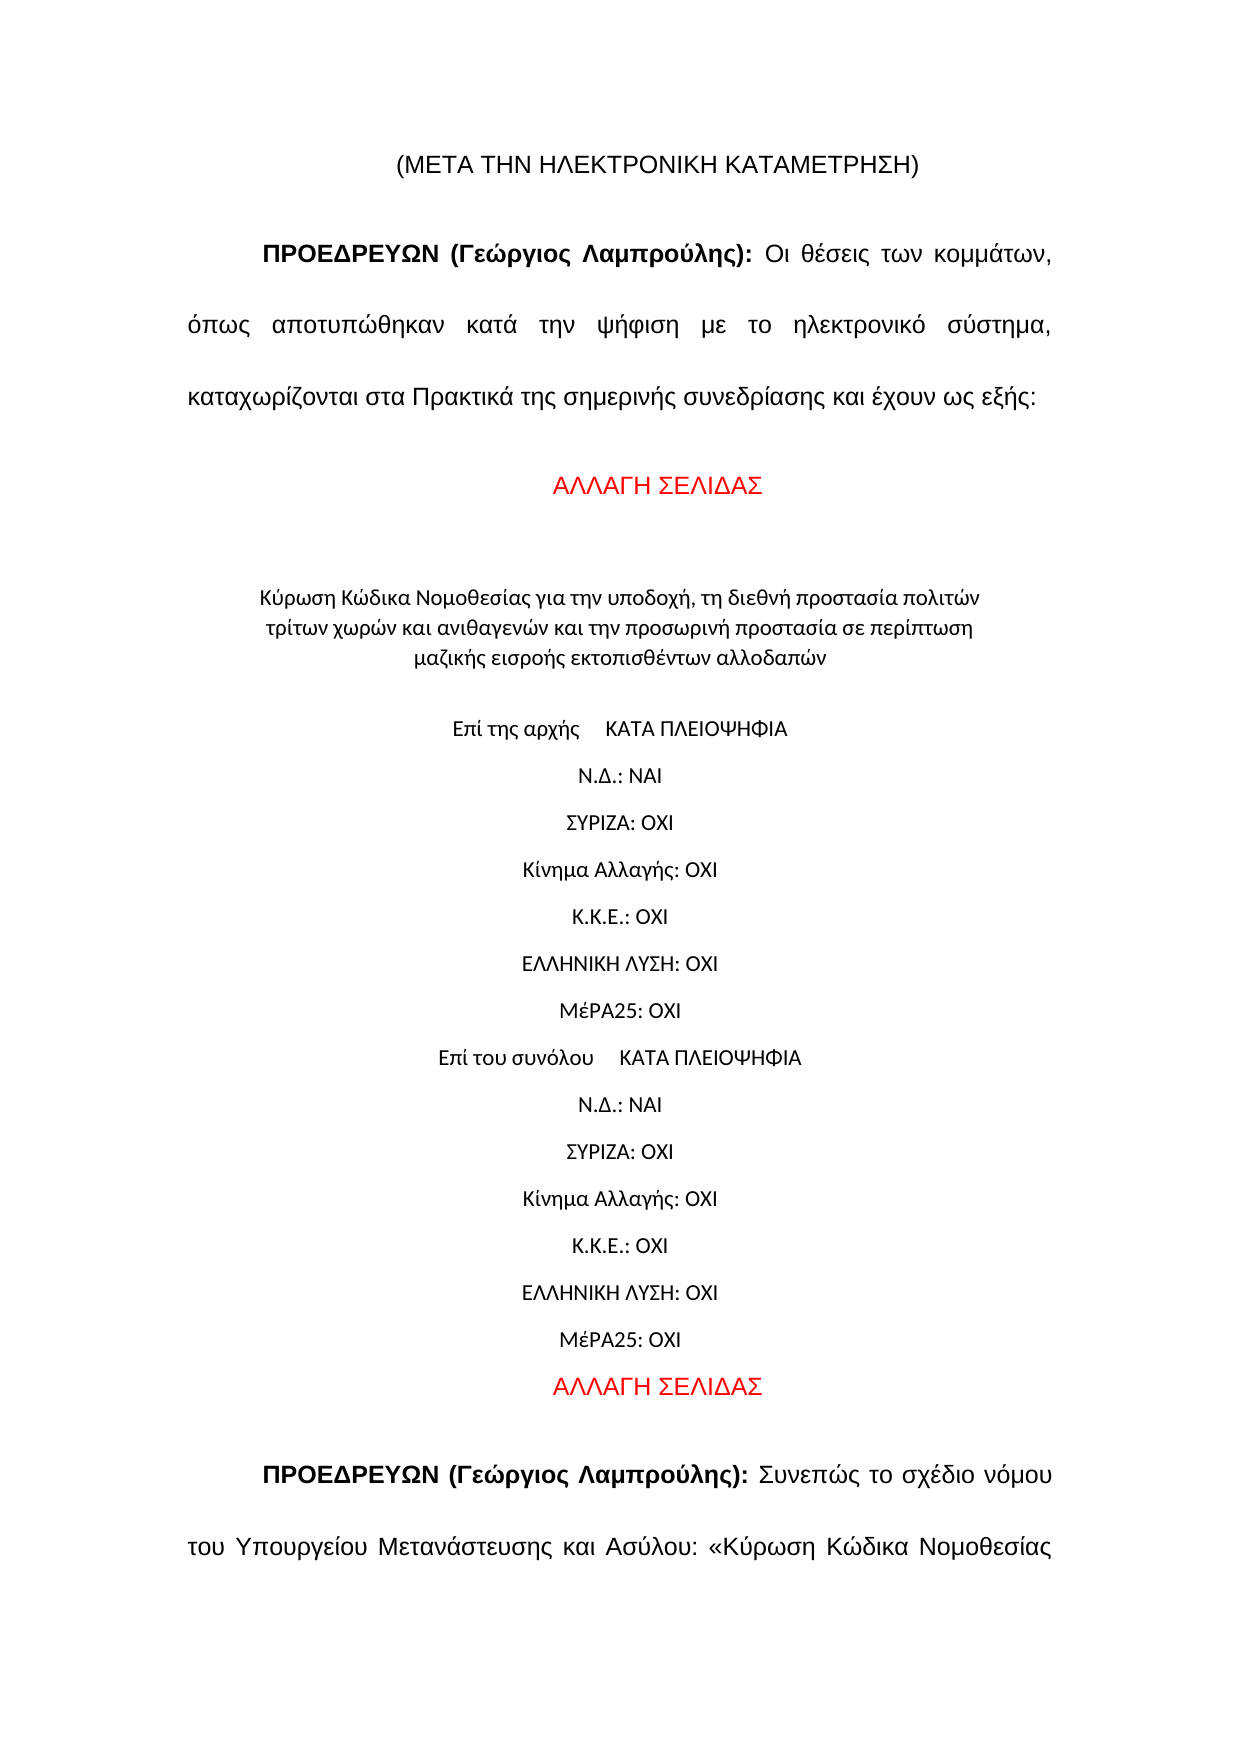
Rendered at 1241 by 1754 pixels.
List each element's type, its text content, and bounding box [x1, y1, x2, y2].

text ΠΡΟΕΔΡΕΥΩΝ (Γεώργιος Λαμπρούλης): Οι θέσεις των κομμάτων, όπως αποτυπώθηκαν κατά την ψήφιση με το ηλεκτρονικό σύστημα, καταχωρίζονται στα Πρακτικά της σημερινής συνεδρίασης και έχουν ως εξής: [187, 238, 1053, 411]
table_cell ΕΛΛΗΝΙΚΗ ΛΥΣΗ: OXI [235, 1278, 1006, 1325]
table_cell Ν.Δ.: ΝΑΙ [235, 761, 1006, 808]
table_cell Επί της αρχής ΚΑΤΑ ΠΛΕΙΟΨΗΦΙΑ [235, 714, 1006, 761]
table_cell ΣΥΡΙΖΑ: OXI [235, 1137, 1006, 1184]
text ΑΛΛΑΓΗ ΣΕΛΙΔΑΣ [187, 471, 1053, 499]
table_header Κύρωση Κώδικα Νομοθεσίας για την υποδοχή, τη διεθνή προστασία πολιτών τρίτων χωρών και ανιθαγενών και την προσωρινή προστασία σε περίπτωση μαζικής εισροής εκτοπισθέντων αλλοδαπών [235, 559, 1006, 714]
table_cell Επί του συνόλου ΚΑΤΑ ΠΛΕΙΟΨΗΦΙΑ [235, 1043, 1006, 1090]
table_cell ΜέΡΑ25: OXI [235, 996, 1006, 1043]
table_cell Κίνημα Αλλαγής: OXI [235, 855, 1006, 902]
table_cell Κίνημα Αλλαγής: OXI [235, 1184, 1006, 1231]
text ΑΛΛΑΓΗ ΣΕΛΙΔΑΣ [187, 1372, 1053, 1401]
table_cell ΣΥΡΙΖΑ: OXI [235, 808, 1006, 855]
text (ΜΕΤΑ ΤΗΝ ΗΛΕΚΤΡΟΝΙΚΗ ΚΑΤΑΜΕΤΡΗΣΗ) [187, 150, 1053, 179]
table_cell Κ.Κ.Ε.: OXI [235, 902, 1006, 949]
table_cell Ν.Δ.: ΝΑΙ [235, 1090, 1006, 1137]
table_cell ΜέΡΑ25: OXI [235, 1325, 1006, 1372]
table_cell Κ.Κ.Ε.: OXI [235, 1231, 1006, 1278]
table_cell ΕΛΛΗΝΙΚΗ ΛΥΣΗ: OXI [235, 949, 1006, 996]
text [187, 1460, 1053, 1561]
